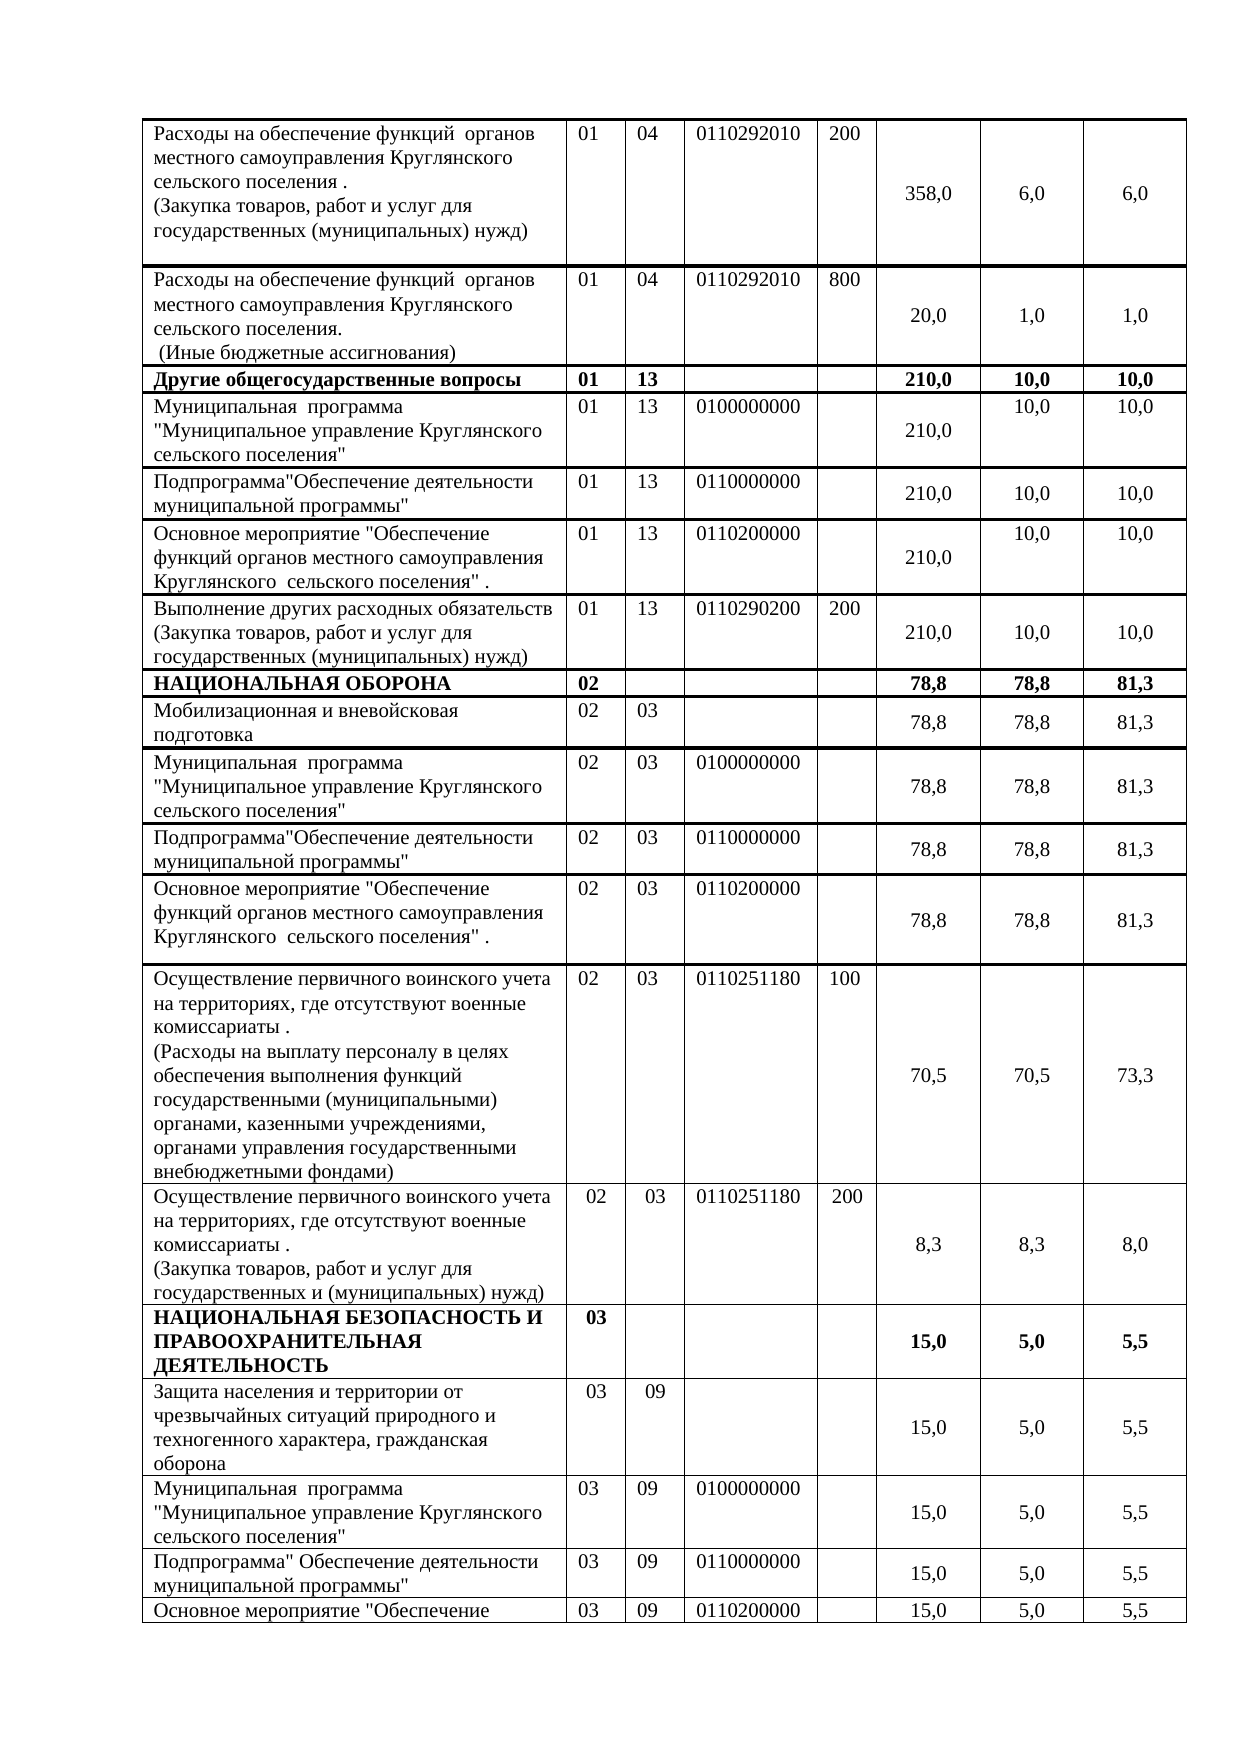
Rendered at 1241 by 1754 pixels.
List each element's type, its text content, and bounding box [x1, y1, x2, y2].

table_cell 0110290200 [685, 596, 817, 668]
table_cell 78,8 [877, 671, 980, 695]
table_cell Подпрограмма"Обеспечение деятельности муниципальной программы" [143, 825, 566, 873]
table_cell 200 [818, 1184, 876, 1304]
table_cell 10,0 [1084, 367, 1186, 391]
table_cell 800 [818, 268, 876, 364]
table_cell 10,0 [1084, 469, 1186, 517]
table_cell Другие общегосударственные вопросы [143, 367, 566, 391]
table_cell [818, 825, 876, 873]
table_cell Мобилизационная и вневойсковая подготовка [143, 698, 566, 746]
table_cell 8,0 [1084, 1184, 1186, 1304]
table_cell Расходы на обеспечение функций органов местного самоуправления Круглянского сельского поселения. (Иные бюджетные ассигнования) [143, 268, 566, 364]
table_cell 02 [567, 1184, 625, 1304]
table_cell [685, 671, 817, 695]
table_cell [818, 1379, 876, 1475]
table_cell 02 [567, 876, 625, 963]
table_cell 358,0 [877, 121, 980, 264]
table_cell 02 [567, 698, 625, 746]
table_cell 09 [626, 1476, 684, 1548]
table_cell 20,0 [877, 268, 980, 364]
table_cell 0110000000 [685, 825, 817, 873]
table_cell 13 [626, 469, 684, 517]
table_cell [818, 1598, 876, 1622]
table_cell 5,0 [981, 1549, 1083, 1597]
table_cell 70,5 [877, 966, 980, 1183]
table_cell 03 [626, 698, 684, 746]
table_cell 13 [626, 521, 684, 593]
table_cell Защита населения и территории от чрезвычайных ситуаций природного и техногенного характера, гражданская оборона [143, 1379, 566, 1475]
table_cell 02 [567, 750, 625, 822]
table_cell Осуществление первичного воинского учета на территориях, где отсутствуют военные комиссариаты . (Расходы на выплату персоналу в целях обеспечения выполнения функций государственными (муниципальными) органами, казенными учреждениями, органами управления государственными внебюджетными фондами) [143, 966, 566, 1183]
table_cell Подпрограмма" Обеспечение деятельности муниципальной программы" [143, 1549, 566, 1597]
table_cell 01 [567, 521, 625, 593]
table_cell 10,0 [1084, 596, 1186, 668]
table_cell [818, 367, 876, 391]
table_cell 10,0 [981, 469, 1083, 517]
table_cell 0110200000 [685, 1598, 817, 1622]
table_cell 0110000000 [685, 469, 817, 517]
table_cell [818, 469, 876, 517]
table_cell 210,0 [877, 521, 980, 593]
table_cell 04 [626, 268, 684, 364]
table_cell 200 [818, 121, 876, 264]
table_cell [818, 671, 876, 695]
table_cell 03 [626, 1184, 684, 1304]
table_cell 6,0 [981, 121, 1083, 264]
table_cell 1,0 [1084, 268, 1186, 364]
table_cell 78,8 [981, 671, 1083, 695]
table_cell 210,0 [877, 394, 980, 466]
table_cell 5,5 [1084, 1379, 1186, 1475]
table_cell [818, 521, 876, 593]
table_cell Выполнение других расходных обязательств (Закупка товаров, работ и услуг для государственных (муниципальных) нужд) [143, 596, 566, 668]
table_cell 01 [567, 394, 625, 466]
table_cell Осуществление первичного воинского учета на территориях, где отсутствуют военные комиссариаты . (Закупка товаров, работ и услуг для государственных и (муниципальных) нужд) [143, 1184, 566, 1304]
table_cell 04 [626, 121, 684, 264]
table_cell 73,3 [1084, 966, 1186, 1183]
table_cell 78,8 [877, 750, 980, 822]
table_cell 0110292010 [685, 268, 817, 364]
table_cell 10,0 [1084, 521, 1186, 593]
table_cell 10,0 [981, 596, 1083, 668]
table_cell Подпрограмма"Обеспечение деятельности муниципальной программы" [143, 469, 566, 517]
table_cell НАЦИОНАЛЬНАЯ ОБОРОНА [143, 671, 566, 695]
table_cell 78,8 [877, 876, 980, 963]
table_cell 0110292010 [685, 121, 817, 264]
table_cell 02 [567, 671, 625, 695]
table_cell [685, 1379, 817, 1475]
table_cell 13 [626, 394, 684, 466]
table_cell 15,0 [877, 1598, 980, 1622]
table_cell 5,0 [981, 1598, 1083, 1622]
table_cell 0110251180 [685, 1184, 817, 1304]
table_cell 03 [626, 966, 684, 1183]
table_cell [818, 394, 876, 466]
table_cell 0100000000 [685, 1476, 817, 1548]
table_cell 5,5 [1084, 1476, 1186, 1548]
table_cell Муниципальная программа "Муниципальное управление Круглянского сельского поселения" [143, 750, 566, 822]
table_cell 5,5 [1084, 1598, 1186, 1622]
table_cell 5,0 [981, 1305, 1083, 1377]
table_cell 10,0 [981, 394, 1083, 466]
table_cell 10,0 [1084, 394, 1186, 466]
table_cell 210,0 [877, 367, 980, 391]
table_cell Расходы на обеспечение функций органов местного самоуправления Круглянского сельского поселения . (Закупка товаров, работ и услуг для государственных (муниципальных) нужд) [143, 121, 566, 264]
table_cell 81,3 [1084, 750, 1186, 822]
table_cell [626, 1305, 684, 1377]
table_cell [818, 1305, 876, 1377]
table_cell 5,0 [981, 1476, 1083, 1548]
table_cell [818, 698, 876, 746]
table_cell Основное мероприятие "Обеспечение функций органов местного самоуправления Круглянского сельского поселения" . [143, 521, 566, 593]
table_cell 5,5 [1084, 1305, 1186, 1377]
table_cell 100 [818, 966, 876, 1183]
table_cell 10,0 [981, 521, 1083, 593]
table_cell 8,3 [877, 1184, 980, 1304]
table_cell 01 [567, 121, 625, 264]
table_cell Муниципальная программа "Муниципальное управление Круглянского сельского поселения" [143, 1476, 566, 1548]
table_cell [685, 367, 817, 391]
table_cell 03 [567, 1549, 625, 1597]
table_cell 13 [626, 367, 684, 391]
table_cell [626, 671, 684, 695]
table_cell 01 [567, 268, 625, 364]
table_cell 15,0 [877, 1476, 980, 1548]
table_cell 15,0 [877, 1549, 980, 1597]
table_cell 0110000000 [685, 1549, 817, 1597]
table_cell 03 [626, 750, 684, 822]
table_cell 0100000000 [685, 750, 817, 822]
table_cell 78,8 [981, 750, 1083, 822]
table_cell 0100000000 [685, 394, 817, 466]
table_cell 13 [626, 596, 684, 668]
table_cell 78,8 [981, 825, 1083, 873]
table_cell 10,0 [981, 367, 1083, 391]
table_cell 78,8 [877, 825, 980, 873]
table_cell 0110200000 [685, 521, 817, 593]
table_cell 78,8 [981, 698, 1083, 746]
table_cell 15,0 [877, 1305, 980, 1377]
table_cell 03 [567, 1598, 625, 1622]
table_cell [685, 698, 817, 746]
table_cell 02 [567, 825, 625, 873]
table_cell 81,3 [1084, 876, 1186, 963]
table_cell Муниципальная программа "Муниципальное управление Круглянского сельского поселения" [143, 394, 566, 466]
table_cell [818, 1476, 876, 1548]
table_cell Основное мероприятие "Обеспечение функций органов местного самоуправления Круглянского сельского поселения" . [143, 876, 566, 963]
table_cell [818, 750, 876, 822]
table_cell 03 [626, 825, 684, 873]
table_cell [818, 1549, 876, 1597]
table_cell 01 [567, 469, 625, 517]
table_cell 78,8 [981, 876, 1083, 963]
table_cell 09 [626, 1379, 684, 1475]
table_cell 03 [567, 1476, 625, 1548]
table_cell 81,3 [1084, 698, 1186, 746]
table_cell 02 [567, 966, 625, 1183]
table_cell 70,5 [981, 966, 1083, 1183]
table_cell 01 [567, 367, 625, 391]
table_cell 8,3 [981, 1184, 1083, 1304]
table_cell 15,0 [877, 1379, 980, 1475]
table_cell 6,0 [1084, 121, 1186, 264]
table_cell 01 [567, 596, 625, 668]
table_cell 5,5 [1084, 1549, 1186, 1597]
table_cell 5,0 [981, 1379, 1083, 1475]
table_cell 03 [567, 1305, 625, 1377]
table_cell 81,3 [1084, 671, 1186, 695]
table_cell 03 [567, 1379, 625, 1475]
table_cell 0110200000 [685, 876, 817, 963]
table_cell 78,8 [877, 698, 980, 746]
table_cell 210,0 [877, 469, 980, 517]
table_cell 81,3 [1084, 825, 1186, 873]
table_cell 1,0 [981, 268, 1083, 364]
table_cell 210,0 [877, 596, 980, 668]
table_cell 200 [818, 596, 876, 668]
table_cell 09 [626, 1549, 684, 1597]
table_cell 09 [626, 1598, 684, 1622]
table_cell 03 [626, 876, 684, 963]
table_cell НАЦИОНАЛЬНАЯ БЕЗОПАСНОСТЬ И ПРАВООХРАНИТЕЛЬНАЯ ДЕЯТЕЛЬНОСТЬ [143, 1305, 566, 1377]
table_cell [143, 1598, 566, 1622]
table_cell 0110251180 [685, 966, 817, 1183]
table_cell [685, 1305, 817, 1377]
table_cell [818, 876, 876, 963]
